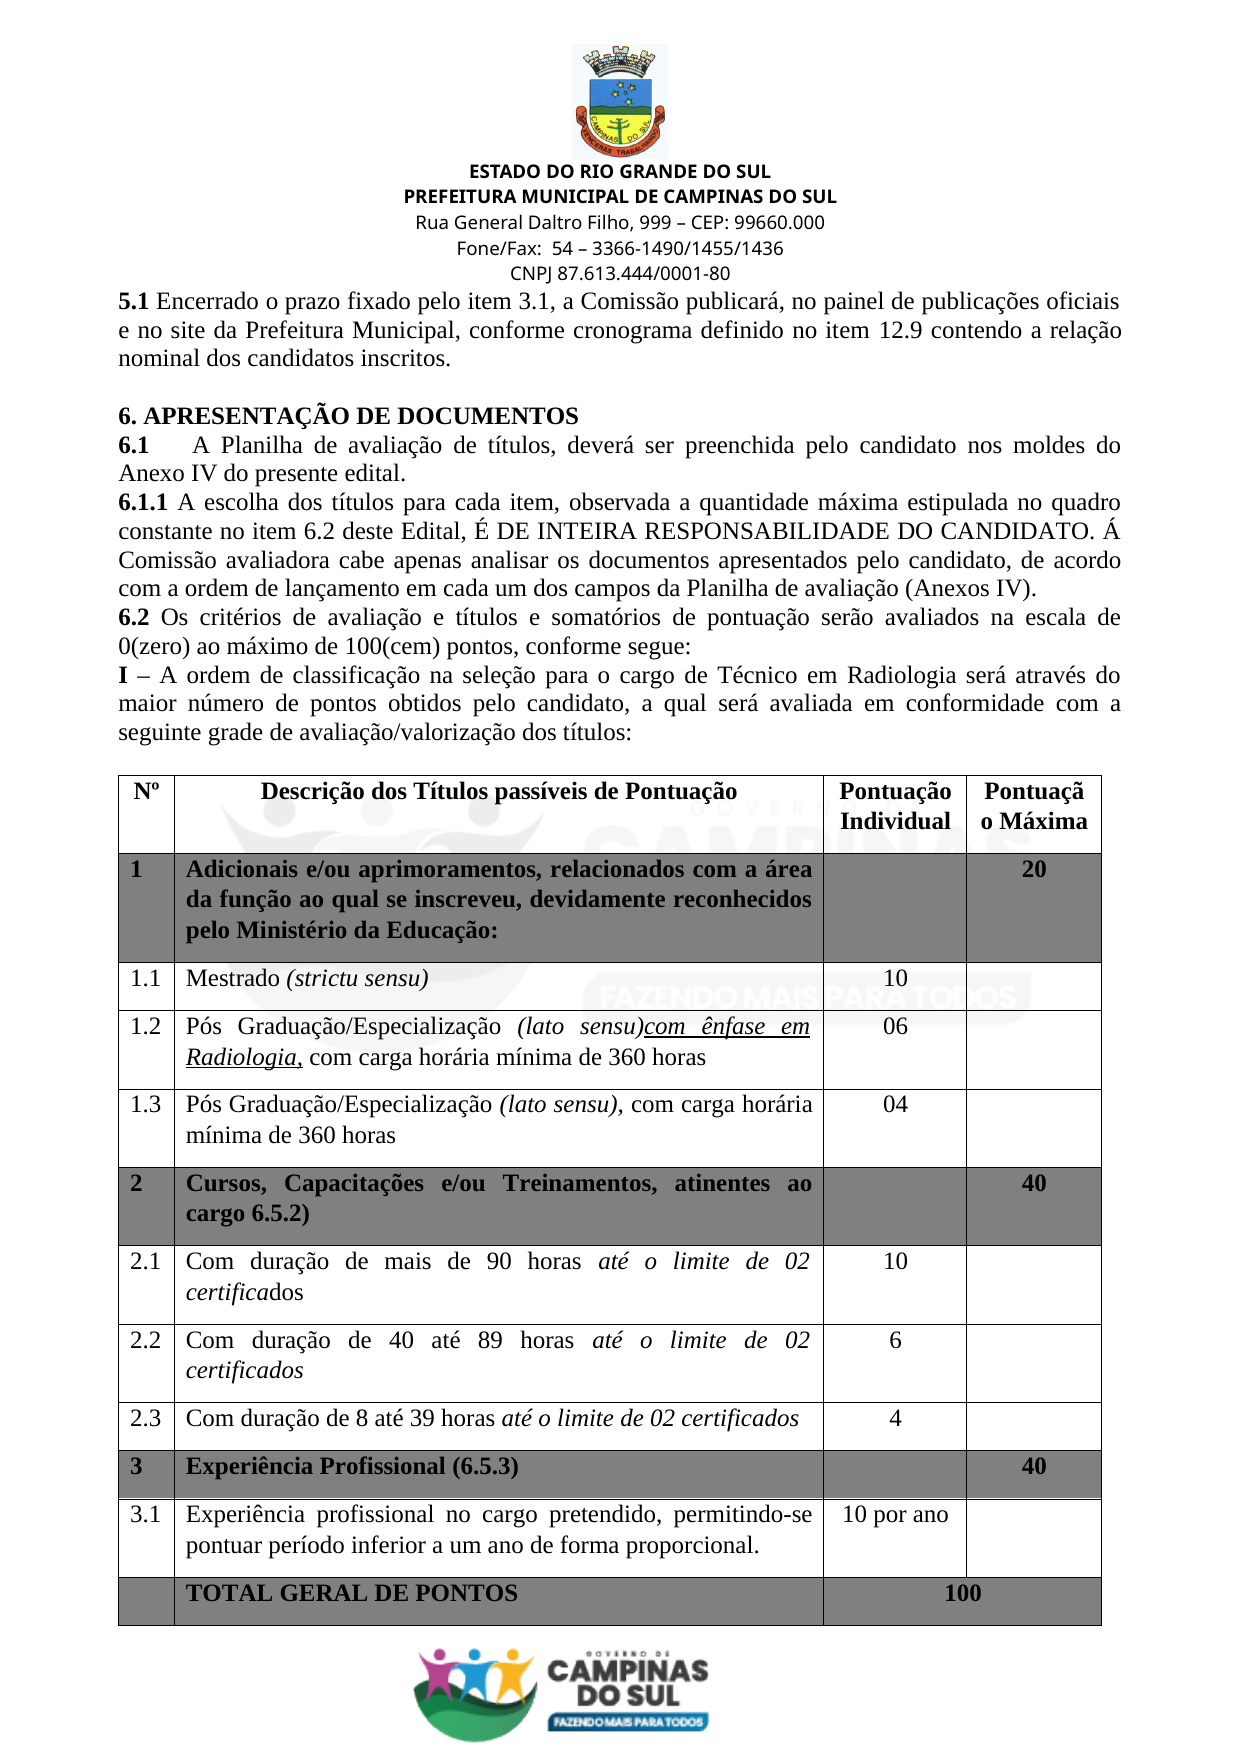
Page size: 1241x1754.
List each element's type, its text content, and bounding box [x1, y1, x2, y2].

table_cell [967, 1090, 1101, 1167]
table_cell 3 [119, 1451, 174, 1498]
table_cell 10 [824, 963, 966, 1010]
table_cell [119, 1578, 174, 1625]
table_header Descrição dos Títulos passíveis de Pontuação [175, 776, 823, 853]
table_cell Experiência profissional no cargo pretendido, permitindo-se pontuar período inferior a um ano de forma proporcional. [175, 1500, 823, 1577]
table_cell Com duração de mais de 90 horas até o limite de 02 certificados [175, 1246, 823, 1324]
table_cell 1.1 [119, 963, 174, 1010]
table_cell 06 [824, 1011, 966, 1088]
table_cell [824, 1168, 966, 1245]
table_cell Experiência Profissional (6.5.3) [175, 1451, 823, 1498]
table_cell 2.3 [119, 1403, 174, 1450]
table_cell 10 [824, 1246, 966, 1324]
table_cell [967, 1325, 1101, 1402]
table_cell Adicionais e/ou aprimoramentos, relacionados com a área da função ao qual se inscreveu, devidamente reconhecidos pelo Ministério da Educação: [175, 854, 823, 962]
table_cell [967, 1500, 1101, 1577]
table_cell 1.3 [119, 1090, 174, 1167]
text I – A ordem de classificação na seleção para o cargo de Técnico em Radiologia será através do maior número de pontos obtidos pelo candidato, a qual será avaliada em conformidade com a seguinte grade de avaliação/valorização dos títulos: [118, 660, 1122, 746]
table_cell [967, 963, 1101, 1010]
table_cell 1 [119, 854, 174, 962]
table_cell 100 [824, 1578, 1101, 1625]
table_cell 2 [119, 1168, 174, 1245]
table_cell 10 por ano [824, 1500, 966, 1577]
picture [0, 311, 1241, 1754]
table_cell Mestrado (strictu sensu) [175, 963, 823, 1010]
picture [571, 44, 669, 159]
table_header Pontuação Individual [824, 776, 966, 853]
table_cell [967, 1011, 1101, 1088]
list 6.2 Os critérios de avaliação e títulos e somatórios de pontuação serão avaliados na escala de 0(zero) ao máximo de 100(cem) pontos, conforme segue: [118, 602, 1122, 660]
text 6. APRESENTAÇÃO DE DOCUMENTOS [118, 401, 1122, 430]
table_cell Cursos, Capacitações e/ou Treinamentos, atinentes ao cargo 6.5.2) [175, 1168, 823, 1245]
table_header Pontuação Máxima [967, 776, 1101, 853]
table_header Nº [119, 776, 174, 853]
table_cell [967, 1403, 1101, 1450]
table_cell Com duração de 8 até 39 horas até o limite de 02 certificados [175, 1403, 823, 1450]
table_cell 40 [967, 1451, 1101, 1498]
table_cell 3.1 [119, 1500, 174, 1577]
table_cell 40 [967, 1168, 1101, 1245]
table_cell 1.2 [119, 1011, 174, 1088]
table_cell 4 [824, 1403, 966, 1450]
table_cell 04 [824, 1090, 966, 1167]
table_cell [824, 1451, 966, 1498]
table_cell [824, 854, 966, 962]
list 6.1.1 A escolha dos títulos para cada item, observada a quantidade máxima estipulada no quadro constante no item 6.2 deste Edital, É DE INTEIRA RESPONSABILIDADE DO CANDIDATO. Á Comissão avaliadora cabe apenas analisar os documentos apresentados pelo candidato, de acordo com a ordem de lançamento em cada um dos campos da Planilha de avaliação (Anexos IV). [118, 487, 1122, 602]
table_cell Pós Graduação/Especialização (lato sensu), com carga horária mínima de 360 horas [175, 1090, 823, 1167]
text 5.1 Encerrado o prazo fixado pelo item 3.1, a Comissão publicará, no painel de publicações oficiais e no site da Prefeitura Municipal, conforme cronograma definido no item 12.9 contendo a relação nominal dos candidatos inscritos. [118, 286, 1122, 372]
table_cell 2.1 [119, 1246, 174, 1324]
table_cell 2.2 [119, 1325, 174, 1402]
table_cell 6 [824, 1325, 966, 1402]
table_cell TOTAL GERAL DE PONTOS [175, 1578, 823, 1625]
table_cell [967, 1246, 1101, 1324]
table_cell Pós Graduação/Especialização (lato sensu)com ênfase em Radiologia, com carga horária mínima de 360 horas [175, 1011, 823, 1088]
table_cell Com duração de 40 até 89 horas até o limite de 02 certificados [175, 1325, 823, 1402]
table_cell 20 [967, 854, 1101, 962]
list A Planilha de avaliação de títulos, deverá ser preenchida pelo candidato nos moldes do Anexo IV do presente edital. [118, 430, 1122, 487]
